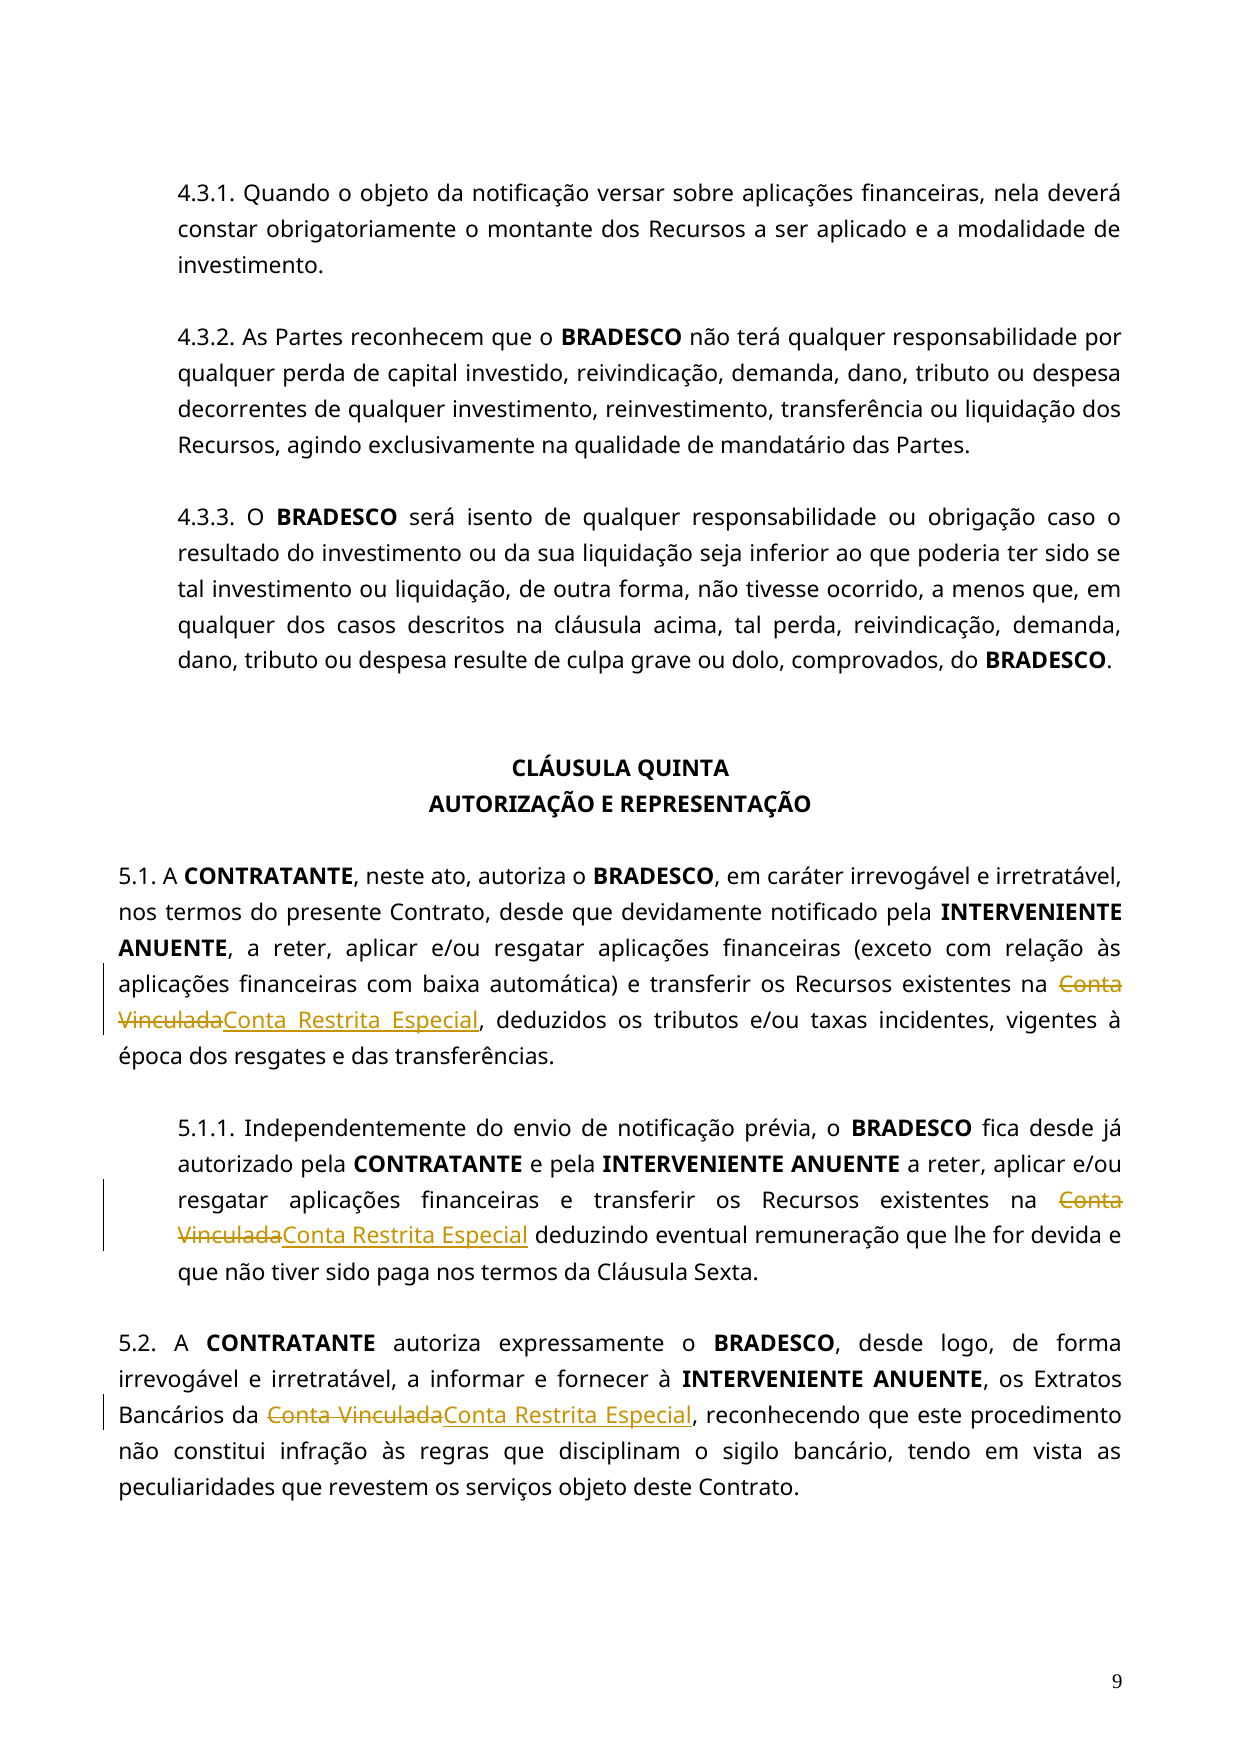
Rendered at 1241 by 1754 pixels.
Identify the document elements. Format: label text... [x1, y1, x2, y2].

text AUTORIZAÇÃO E REPRESENTAÇÃO [118, 788, 1122, 819]
text 4.3.1. Quando o objeto da notificação versar sobre aplicações financeiras, nela deverá constar obrigatoriamente o montante dos Recursos a ser aplicado e a modalidade de investimento. [177, 177, 1122, 280]
text CLÁUSULA QUINTA [118, 752, 1122, 783]
text 5.1.1. Independentemente do envio de notificação prévia, o BRADESCO fica desde já autorizado pela CONTRATANTE e pela INTERVENIENTE ANUENTE a reter, aplicar e/ou resgatar aplicações financeiras e transferir os Recursos existentes na deduzindo eventual remuneração que lhe for devida e que não tiver sido paga nos termos da Cláusula Sexta. [177, 1112, 1122, 1287]
text 5.1. A CONTRATANTE, neste ato, autoriza o BRADESCO, em caráter irrevogável e irretratável, nos termos do presente Contrato, desde que devidamente notificado pela INTERVENIENTE ANUENTE, a reter, aplicar e/ou resgatar aplicações financeiras (exceto com relação às aplicações financeiras com baixa automática) e transferir os Recursos existentes na , deduzidos os tributos e/ou taxas incidentes, vigentes à época dos resgates e das transferências. [118, 860, 1122, 1071]
text 5.2. A CONTRATANTE autoriza expressamente o BRADESCO, desde logo, de forma irrevogável e irretratável, a informar e fornecer à INTERVENIENTE ANUENTE, os Extratos Bancários da , reconhecendo que este procedimento não constitui infração às regras que disciplinam o sigilo bancário, tendo em vista as peculiaridades que revestem os serviços objeto deste Contrato. [118, 1327, 1122, 1502]
text 4.3.3. O BRADESCO será isento de qualquer responsabilidade ou obrigação caso o resultado do investimento ou da sua liquidação seja inferior ao que poderia ter sido se tal investimento ou liquidação, de outra forma, não tivesse ocorrido, a menos que, em qualquer dos casos descritos na cláusula acima, tal perda, reivindicação, demanda, dano, tributo ou despesa resulte de culpa grave ou dolo, comprovados, do BRADESCO. [177, 501, 1122, 676]
text 4.3.2. As Partes reconhecem que o BRADESCO não terá qualquer responsabilidade por qualquer perda de capital investido, reivindicação, demanda, dano, tributo ou despesa decorrentes de qualquer investimento, reinvestimento, transferência ou liquidação dos Recursos, agindo exclusivamente na qualidade de mandatário das Partes. [177, 321, 1122, 460]
